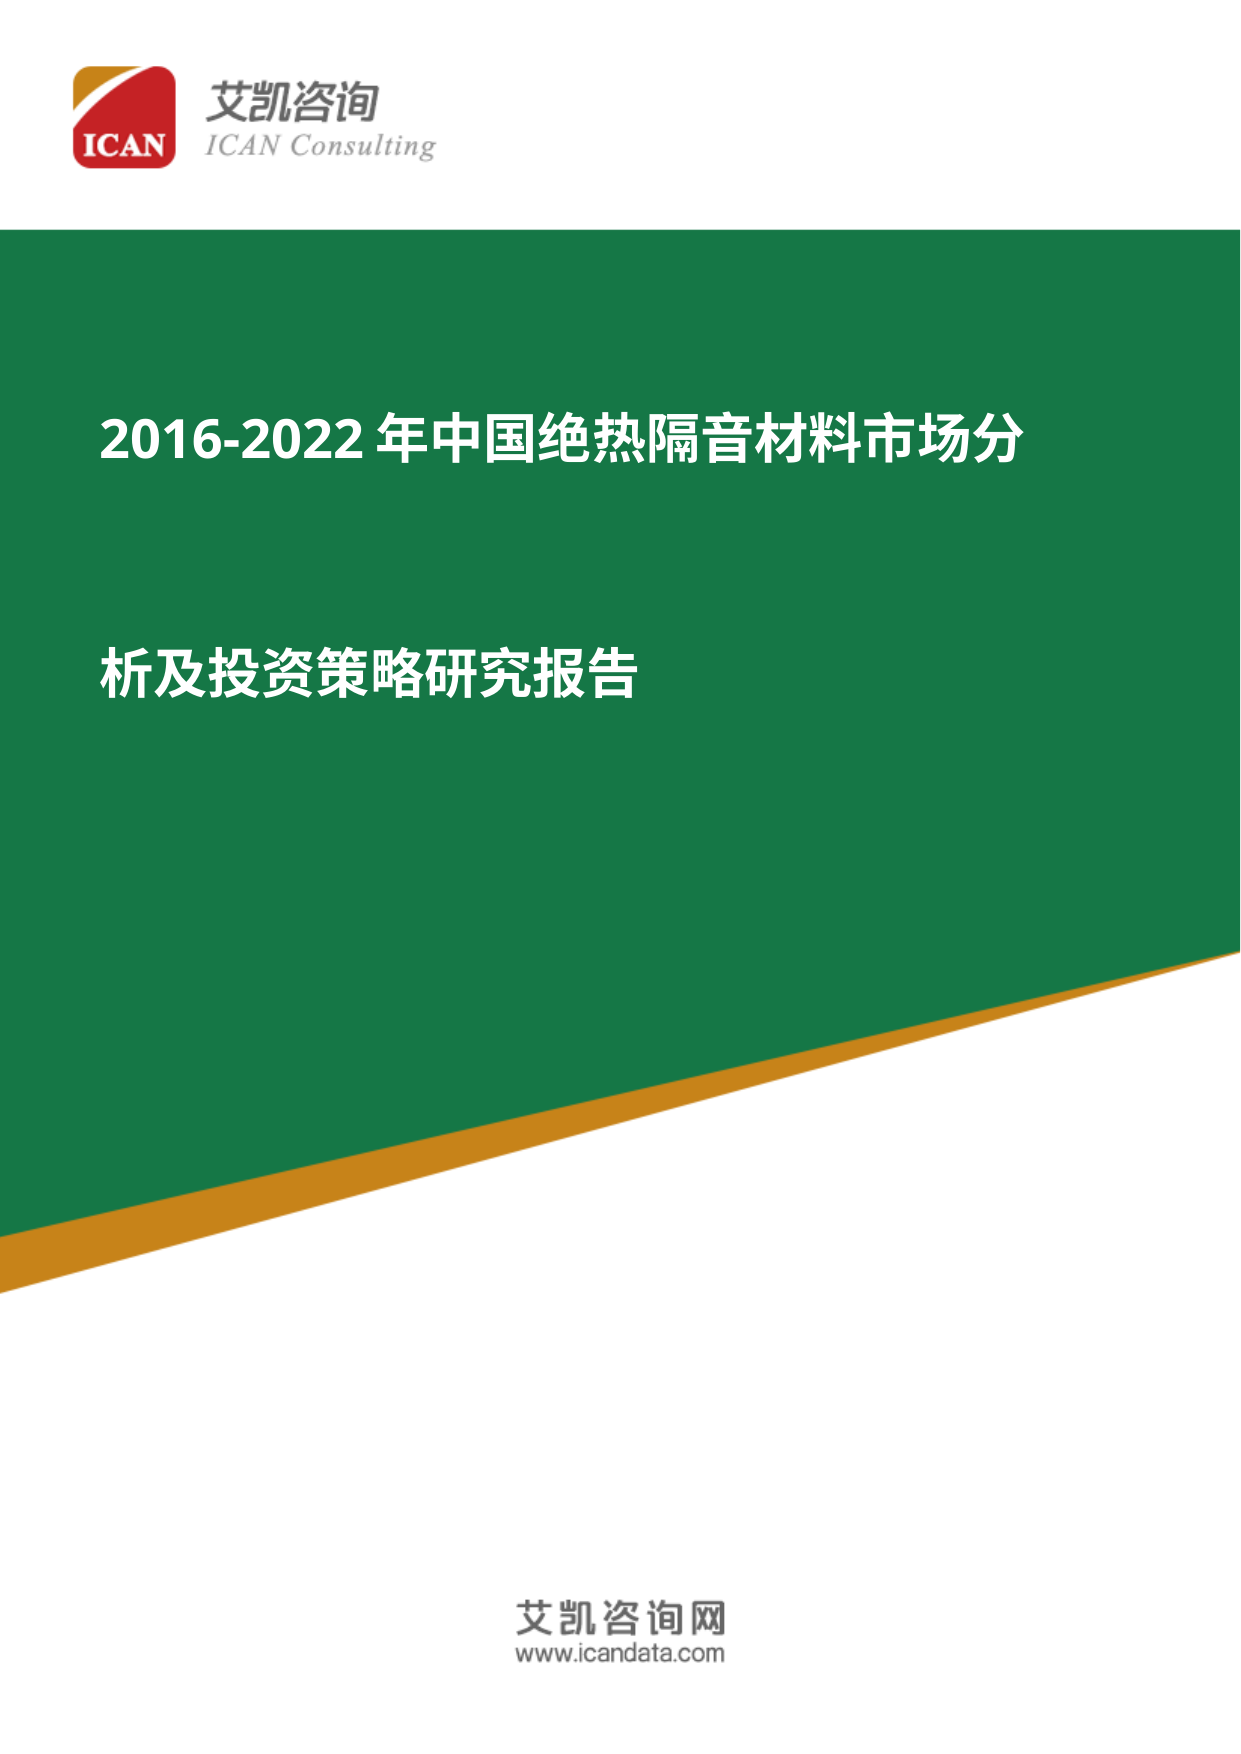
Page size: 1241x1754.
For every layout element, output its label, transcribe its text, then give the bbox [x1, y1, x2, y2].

subtitle 2016-2022年中国绝热隔音材料市场分析及投资策略研究报告 [99, 386, 1053, 718]
picture [0, 5, 1241, 1754]
